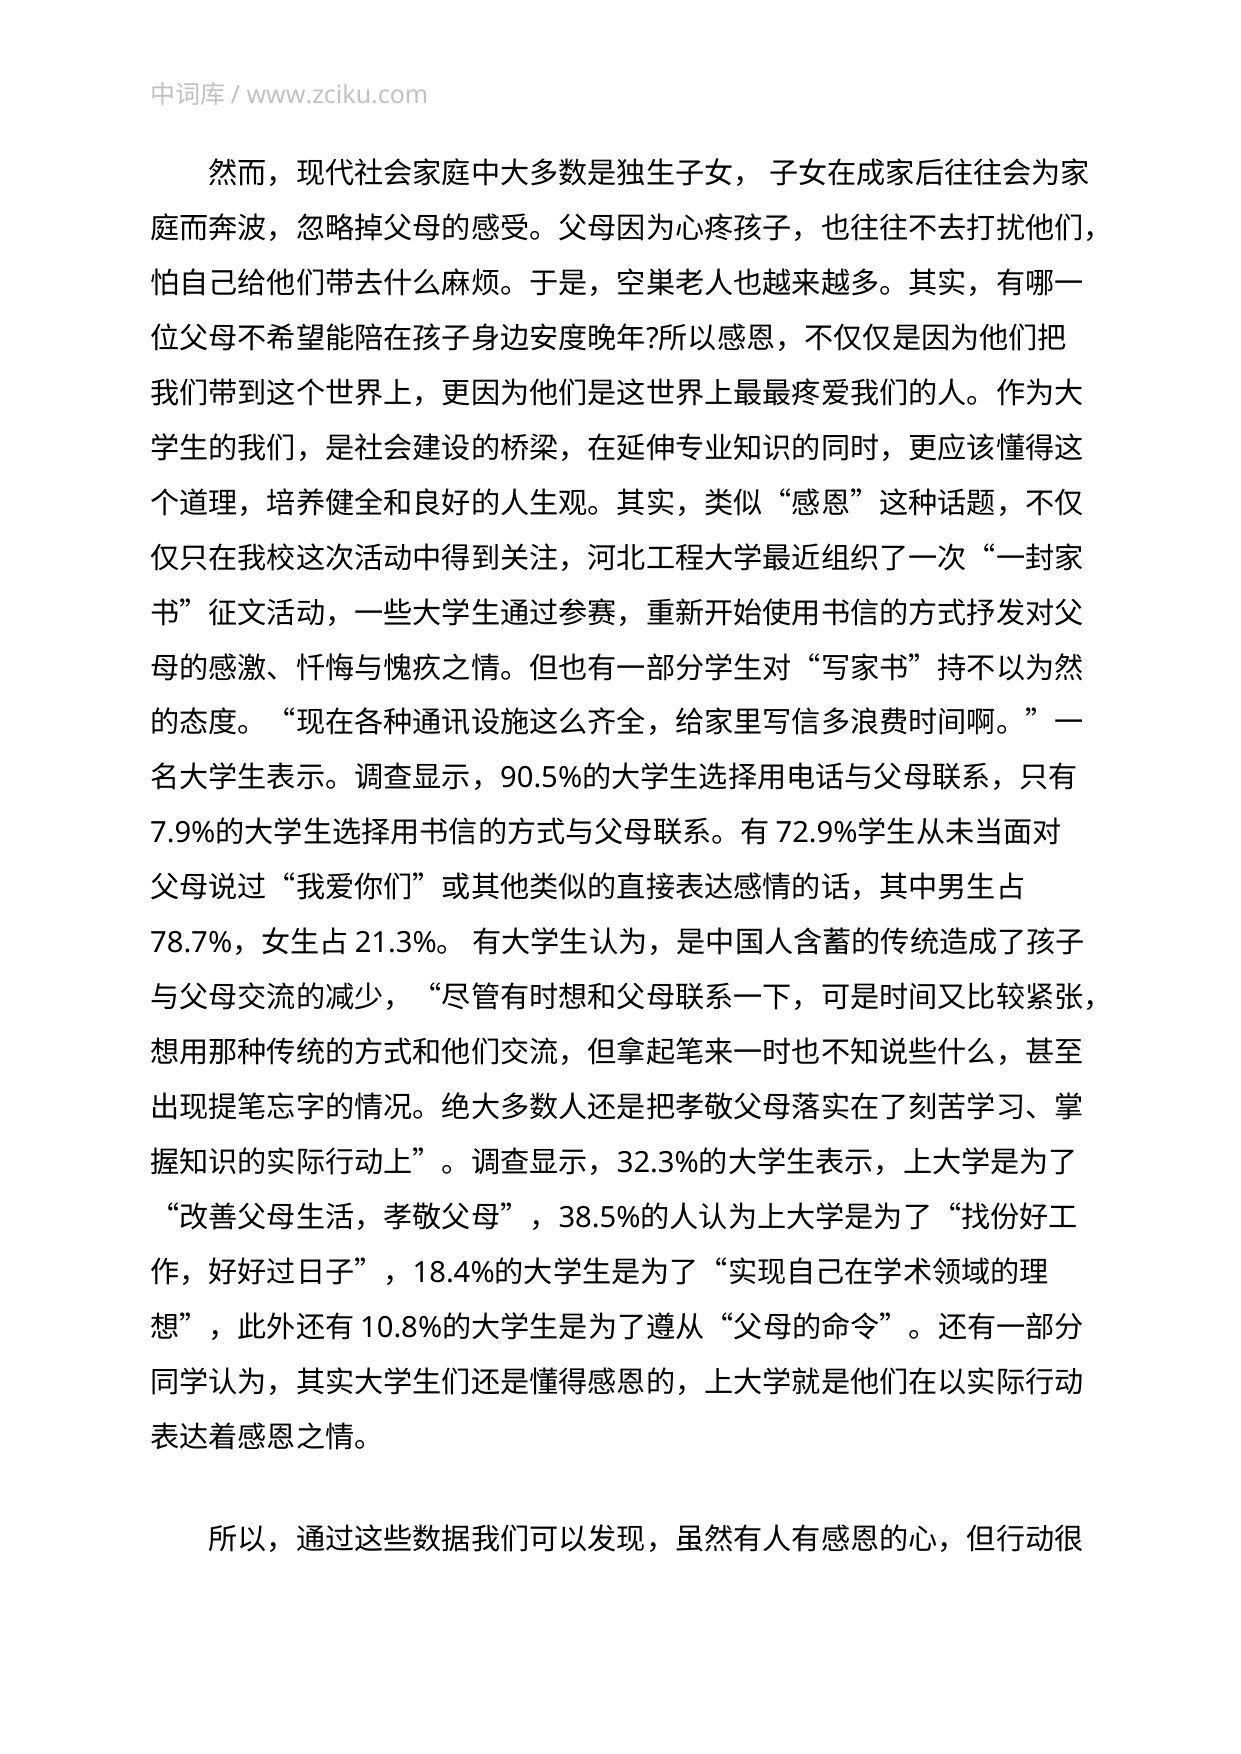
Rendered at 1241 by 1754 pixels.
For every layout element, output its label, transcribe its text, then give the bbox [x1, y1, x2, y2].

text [150, 1515, 1090, 1557]
text 然而，现代社会家庭中大多数是独生子女， 子女在成家后往往会为家庭而奔波，忽略掉父母的感受。父母因为心疼孩子，也往往不去打扰他们，怕自己给他们带去什么麻烦。于是，空巣老人也越来越多。其实，有哪一位父母不希望能陪在孩子身边安度晚年?所以感恩，不仅仅是因为他们把我们带到这个世界上，更因为他们是这世界上最最疼爱我们的人。作为大学生的我们，是社会建设的桥梁，在延伸专业知识的同时，更应该懂得这个道理，培养健全和良好的人生观。其实，类似“感恩”这种话题，不仅仅只在我校这次活动中得到关注，河北工程大学最近组织了一次“一封家书”征文活动，一些大学生通过参赛，重新开始使用书信的方式抒发对父母的感激、忏悔与愧疚之情。但也有一部分学生对“写家书”持不以为然的态度。“现在各种通讯设施这么齐全，给家里写信多浪费时间啊。”一名大学生表示。调查显示，90.5%的大学生选择用电话与父母联系，只有7.9%的大学生选择用书信的方式与父母联系。有72.9%学生从未当面对父母说过“我爱你们”或其他类似的直接表达感情的话，其中男生占78.7%，女生占21.3%。 有大学生认为，是中国人含蓄的传统造成了孩子与父母交流的减少，“尽管有时想和父母联系一下，可是时间又比较紧张，想用那种传统的方式和他们交流，但拿起笔来一时也不知说些什么，甚至出现提笔忘字的情况。绝大多数人还是把孝敬父母落实在了刻苦学习、掌握知识的实际行动上”。调查显示，32.3%的大学生表示，上大学是为了“改善父母生活，孝敬父母”，38.5%的人认为上大学是为了“找份好工作，好好过日子”，18.4%的大学生是为了“实现自己在学术领域的理想”，此外还有10.8%的大学生是为了遵从“父母的命令”。还有一部分同学认为，其实大学生们还是懂得感恩的，上大学就是他们在以实际行动表达着感恩之情。 [150, 150, 1090, 1456]
